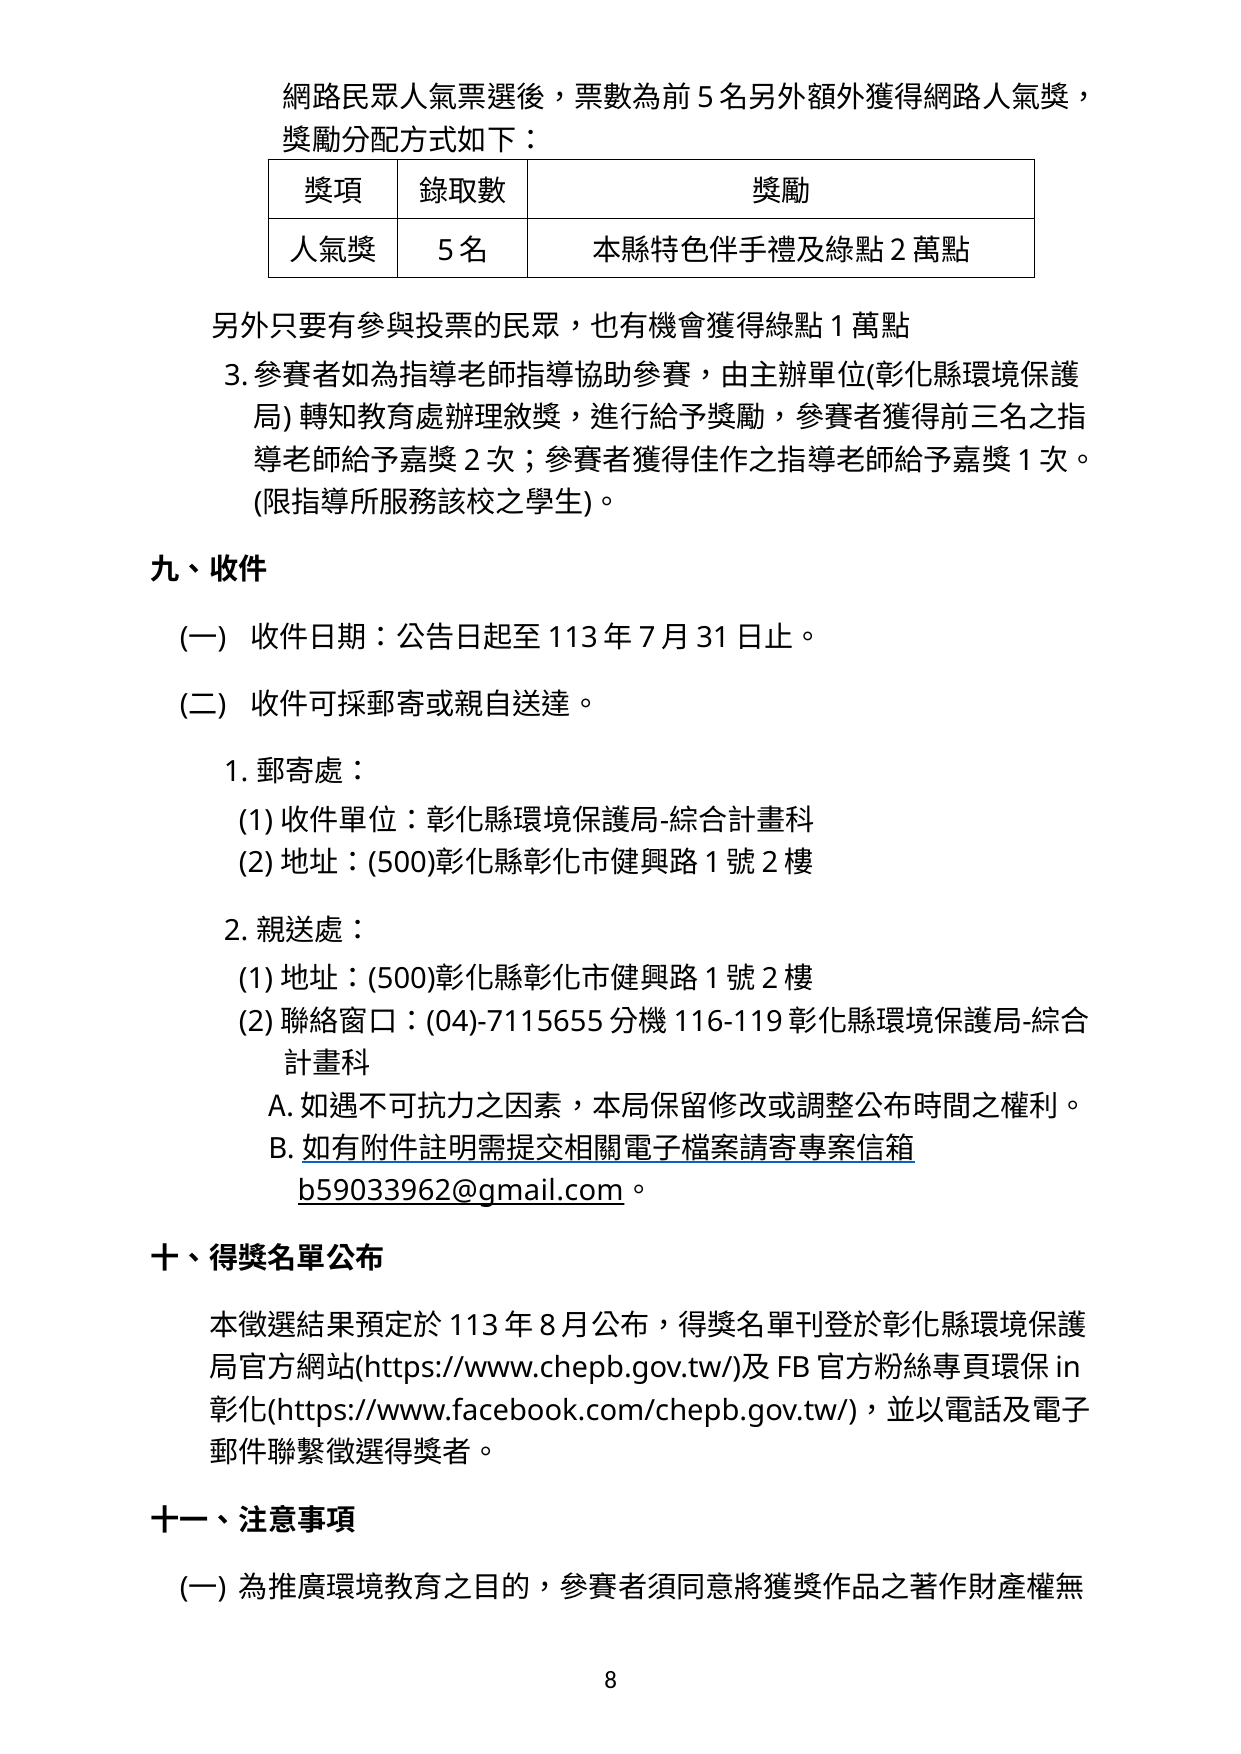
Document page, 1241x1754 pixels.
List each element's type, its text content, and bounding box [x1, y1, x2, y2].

list 參賽者如為指導老師指導協助參賽，由主辦單位(彰化縣環境保護局) 轉知教育處辦理敘獎，進行給予獎勵，參賽者獲得前三名之指導老師給予嘉獎2次；參賽者獲得佳作之指導老師給予嘉獎1次。(限指導所服務該校之學生)。 [224, 351, 1108, 521]
list 注意事項 [150, 1496, 1108, 1538]
list 親送處： [224, 906, 1108, 949]
table_cell 本縣特色伴手禮及綠點2萬點 [528, 219, 1034, 277]
table_header 獎勵 [528, 160, 1034, 218]
list 收件 [150, 546, 1108, 588]
table_header 錄取數 [398, 160, 527, 218]
table_cell 人氣獎 [269, 219, 397, 277]
table_cell 5名 [398, 219, 527, 277]
list 聯絡窗口：(04)-7115655分機116-119彰化縣環境保護局-綜合計畫科 [239, 997, 1108, 1082]
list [179, 1563, 1108, 1606]
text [282, 74, 1108, 158]
list 地址：(500)彰化縣彰化市健興路1號2樓 [239, 955, 1108, 997]
text 另外只要有參與投票的民眾，也有機會獲得綠點1萬點 [150, 303, 1108, 345]
list 收件單位：彰化縣環境保護局-綜合計畫科 [239, 797, 1108, 839]
list 郵寄處： [224, 748, 1108, 790]
list 得獎名單公布 [150, 1234, 1108, 1277]
list 地址：(500)彰化縣彰化市健興路1號2樓 [239, 839, 1108, 881]
list 收件可採郵寄或親自送達。 [179, 681, 1108, 723]
table_header 獎項 [269, 160, 397, 218]
text 本徵選結果預定於113年8月公布，得獎名單刊登於彰化縣環境保護局官方網站(https://www.chepb.gov.tw/)及FB官方粉絲專頁環保in彰化(https://www.facebook.com/chepb.gov.tw/)，並以電話及電子郵件聯繫徵選得獎者。 [209, 1302, 1108, 1471]
list 如有附件註明需提交相關電子檔案請寄專案信箱b59033962@gmail.com。 [268, 1124, 1108, 1209]
list 如遇不可抗力之因素，本局保留修改或調整公布時間之權利。 [268, 1082, 1108, 1124]
list 收件日期：公告日起至113年7月31日止。 [179, 613, 1108, 656]
